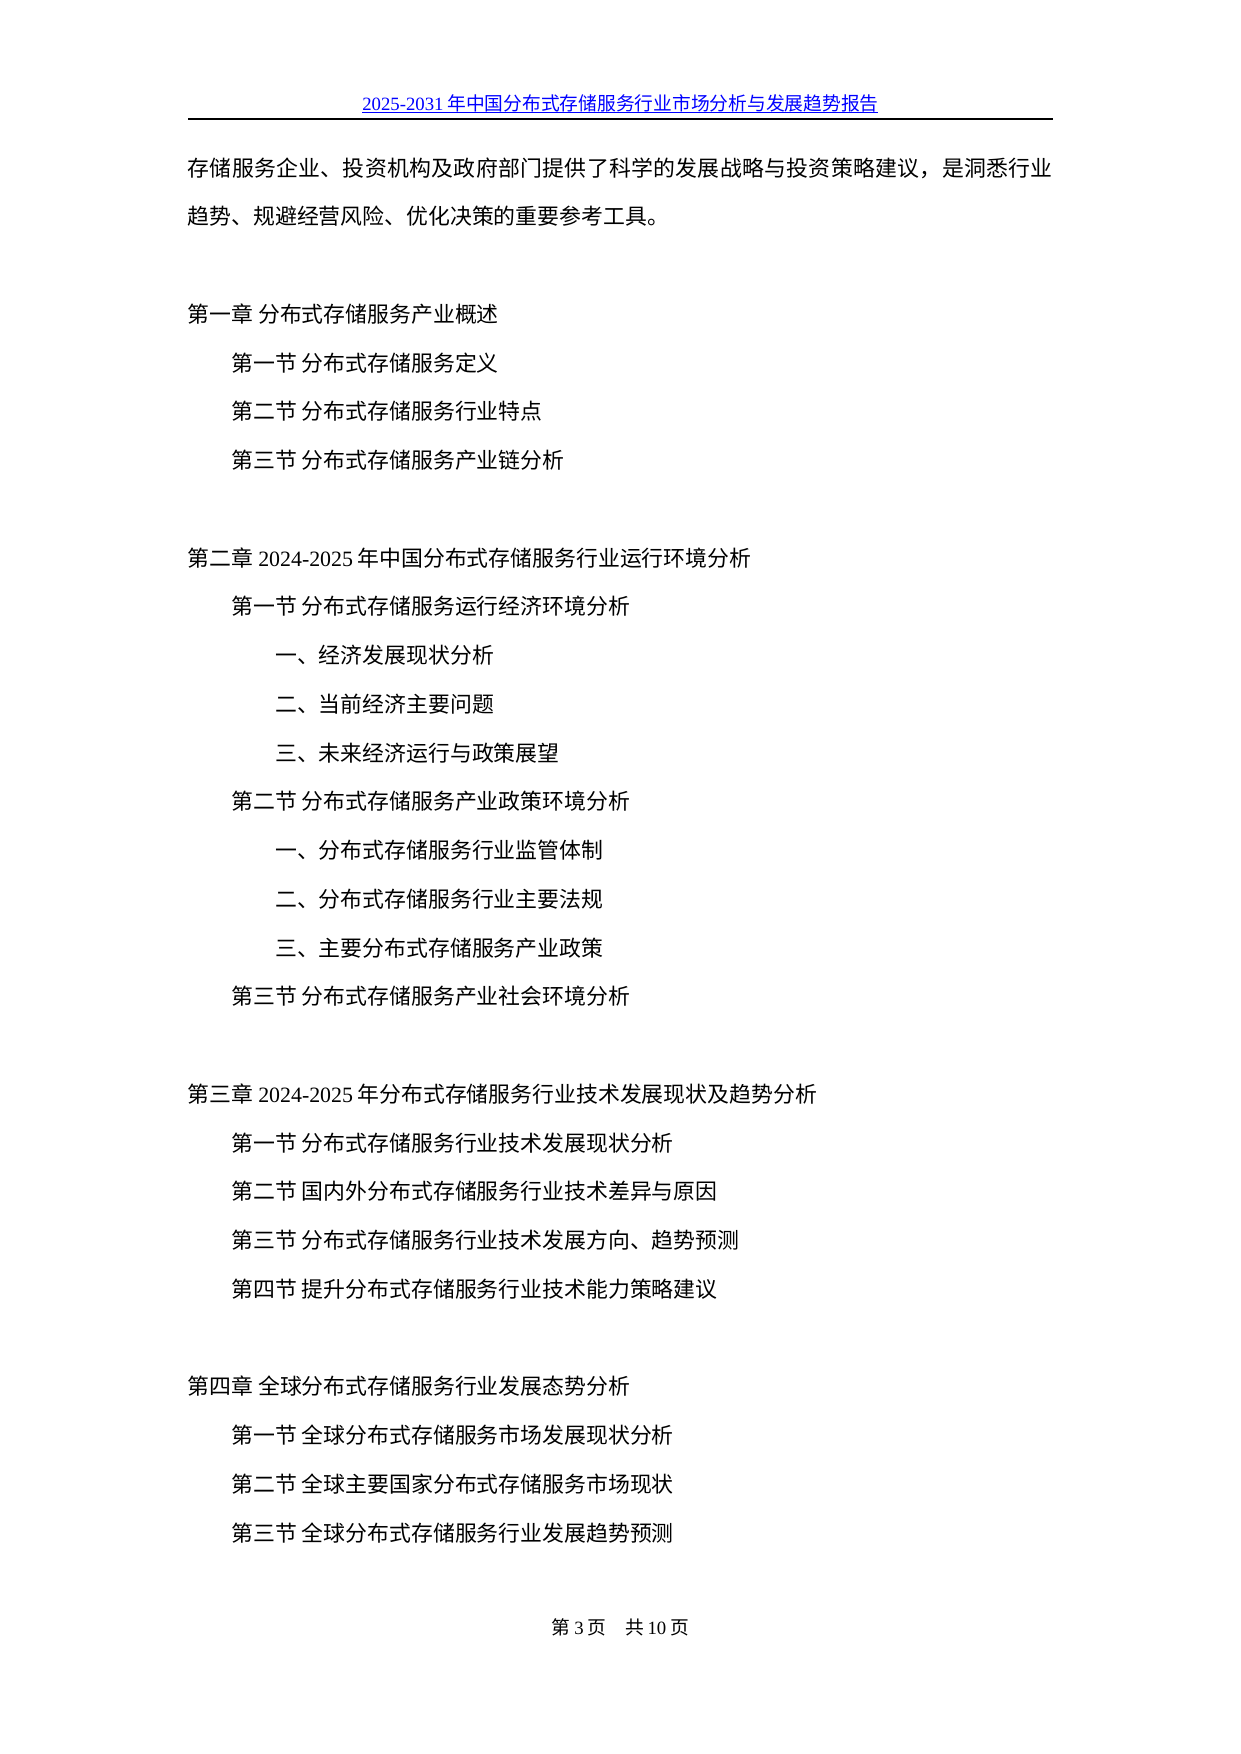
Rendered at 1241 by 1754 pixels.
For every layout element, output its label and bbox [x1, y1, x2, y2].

text [187, 150, 1053, 1548]
